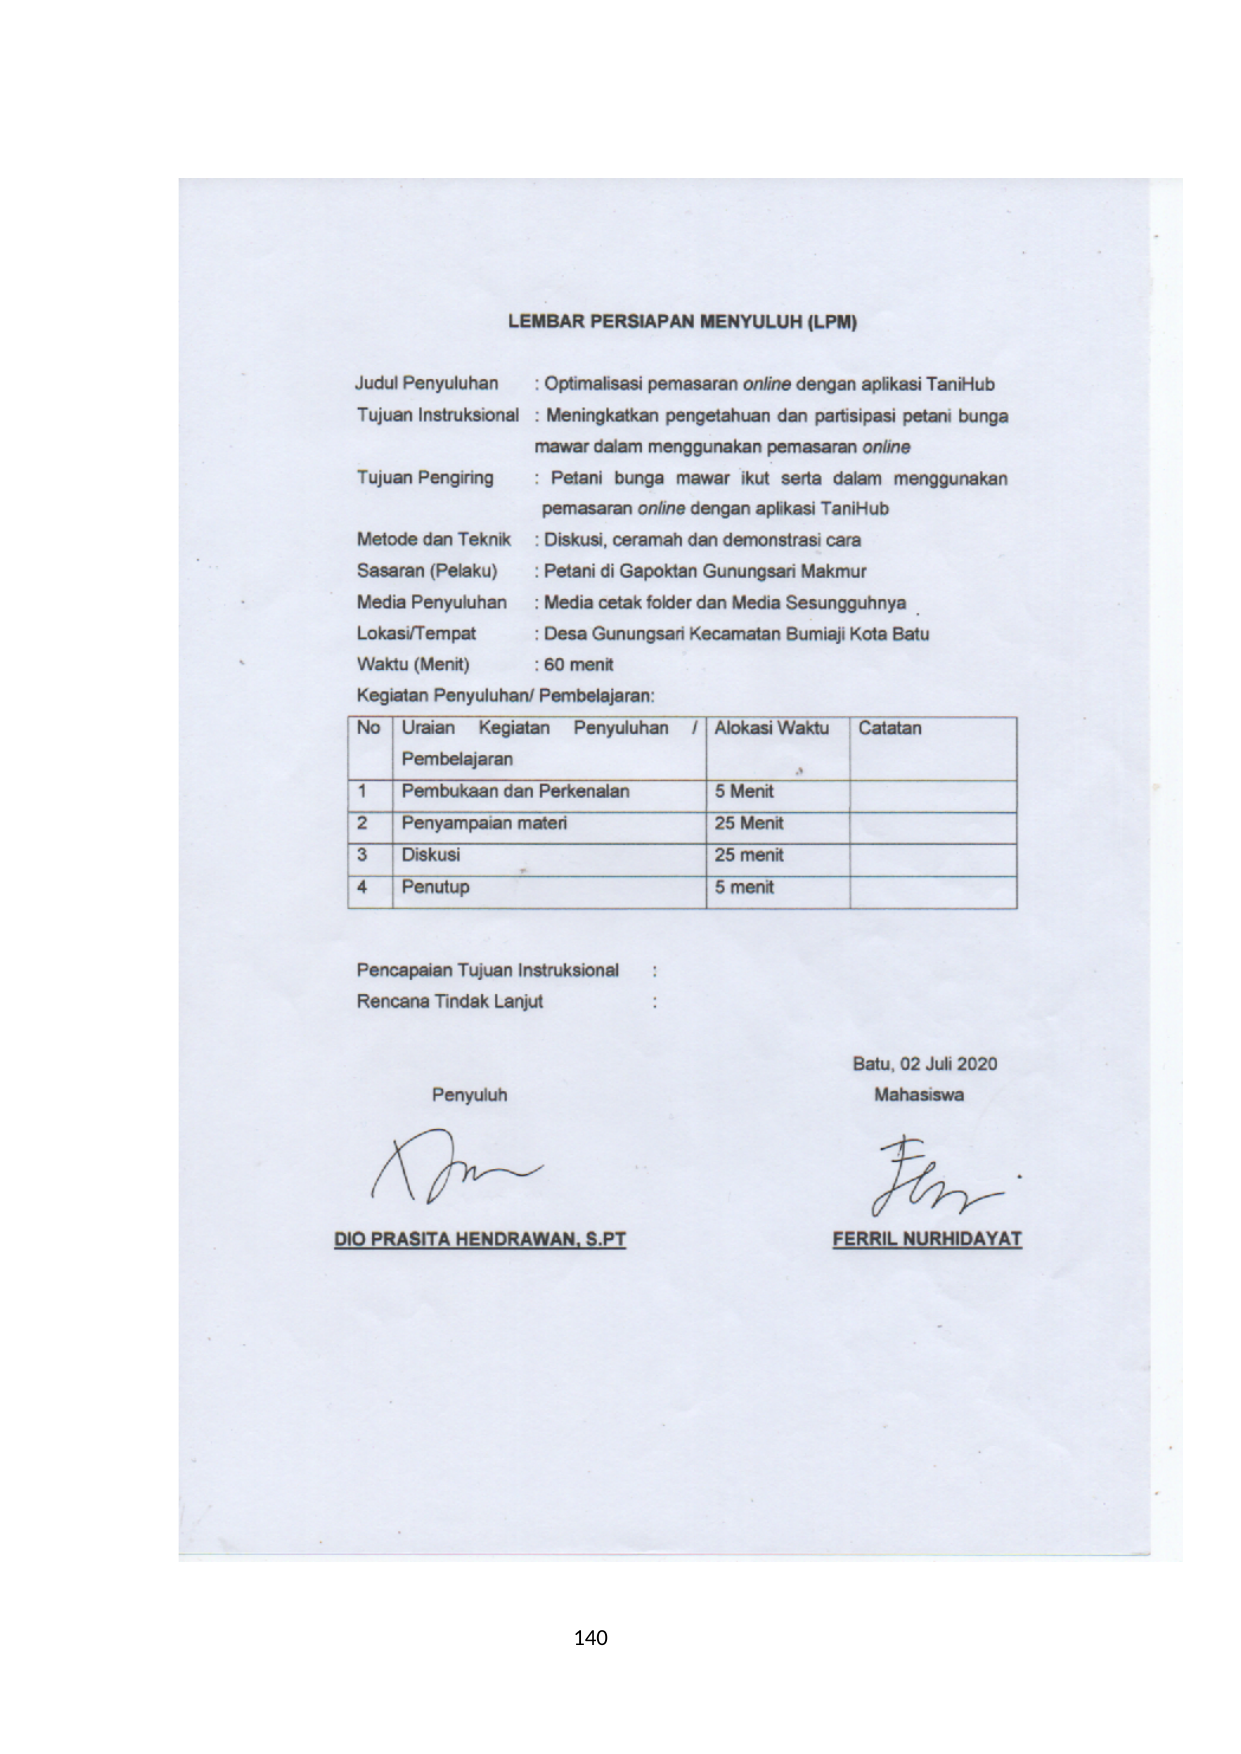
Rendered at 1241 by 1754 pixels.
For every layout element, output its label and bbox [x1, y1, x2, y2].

picture [178, 178, 1183, 1562]
